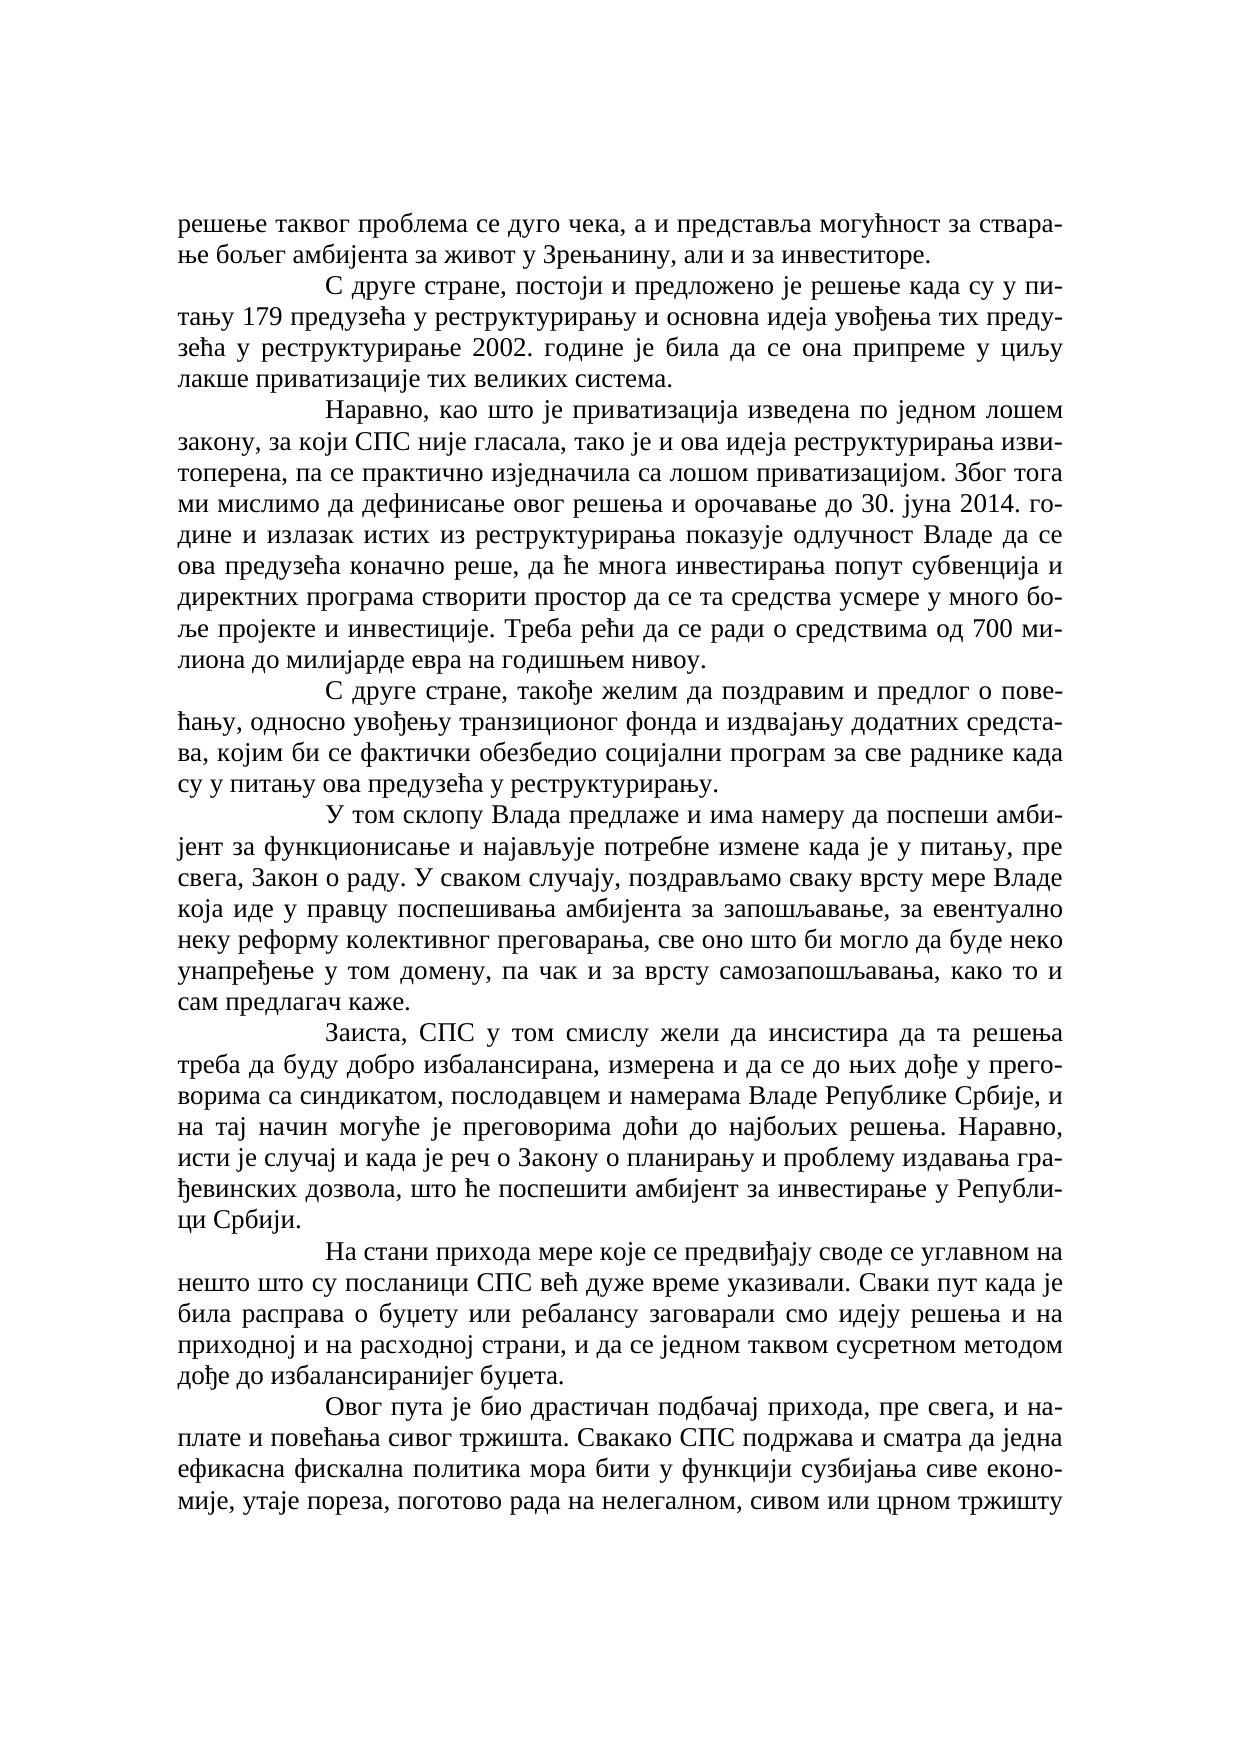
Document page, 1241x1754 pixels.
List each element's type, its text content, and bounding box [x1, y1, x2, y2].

text У том склопу Влада предлаже и има намеру да поспеши амбијент за функционисање и најављује потребне измене када је у питању, пре свега, Закон о раду. У сваком случају, поздрављамо сваку врсту мере Владе која иде у правцу поспешивања амбијента за запошљавање, за евентуално неку реформу колективног преговарања, све оно што би могло да буде неко унапређење у том домену, па чак и за врсту самозапошљавања, како то и сам предлагач каже. [177, 798, 1063, 1017]
text На стани прихода мере које се предвиђају своде се углавном на нешто што су посланици СПС већ дуже време указивали. Сваки пут када је била расправа о буџету или ребалансу заговарали смо идеју решења и на приходној и на расходној страни, и да се једном таквом сусретном методом дође до избалансиранијег буџета. [177, 1234, 1063, 1390]
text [177, 207, 1063, 269]
text Наравно, као што је приватизација изведена по једном лошем закону, за који СПС није гласала, тако је и ова идеја реструктурирања извитоперена, па се практично изједначила са лошом приватизацијом. Због тога ми мислимо да дефинисање овог решења и орочавање до 30. јуна 2014. године и излазак истих из реструктурирања показује одлучност Владе да се ова предузећа коначно реше, да ће многа инвестирања попут субвенција и директних програма створити простор да се та средства усмере у много боље пројекте и инвестиције. Треба рећи да се ради о средствима од 700 милиона до милијарде евра на годишњем нивоу. [177, 394, 1063, 674]
text Заиста, СПС у том смислу жели да инсистира да та решења треба да буду добро избалансирана, измерена и да се до њих дође у преговорима са синдикатом, послодавцем и намерама Владе Републике Србије, и на тај начин могуће је преговорима доћи до најбољих решења. Наравно, исти је случај и када је реч о Закону о планирању и проблему издавања грађевинских дозвола, што ће поспешити амбијент за инвестирање у Републици Србији. [177, 1017, 1063, 1234]
text С друге стране, такође желим да поздравим и предлог о повећању, односно увођењу транзиционог фонда и издвајању додатних средстава, којим би се фактички обезбедио социјални програм за све раднике када су у питању ова предузећа у реструктурирању. [177, 674, 1063, 798]
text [177, 1390, 1063, 1515]
text С друге стране, постоји и предложено је решење када су у питању 179 предузећа у реструктурирању и основна идеја увођења тих предузећа у реструктурирање 2002. године је била да се она припреме у циљу лакше приватизације тих великих система. [177, 269, 1063, 394]
